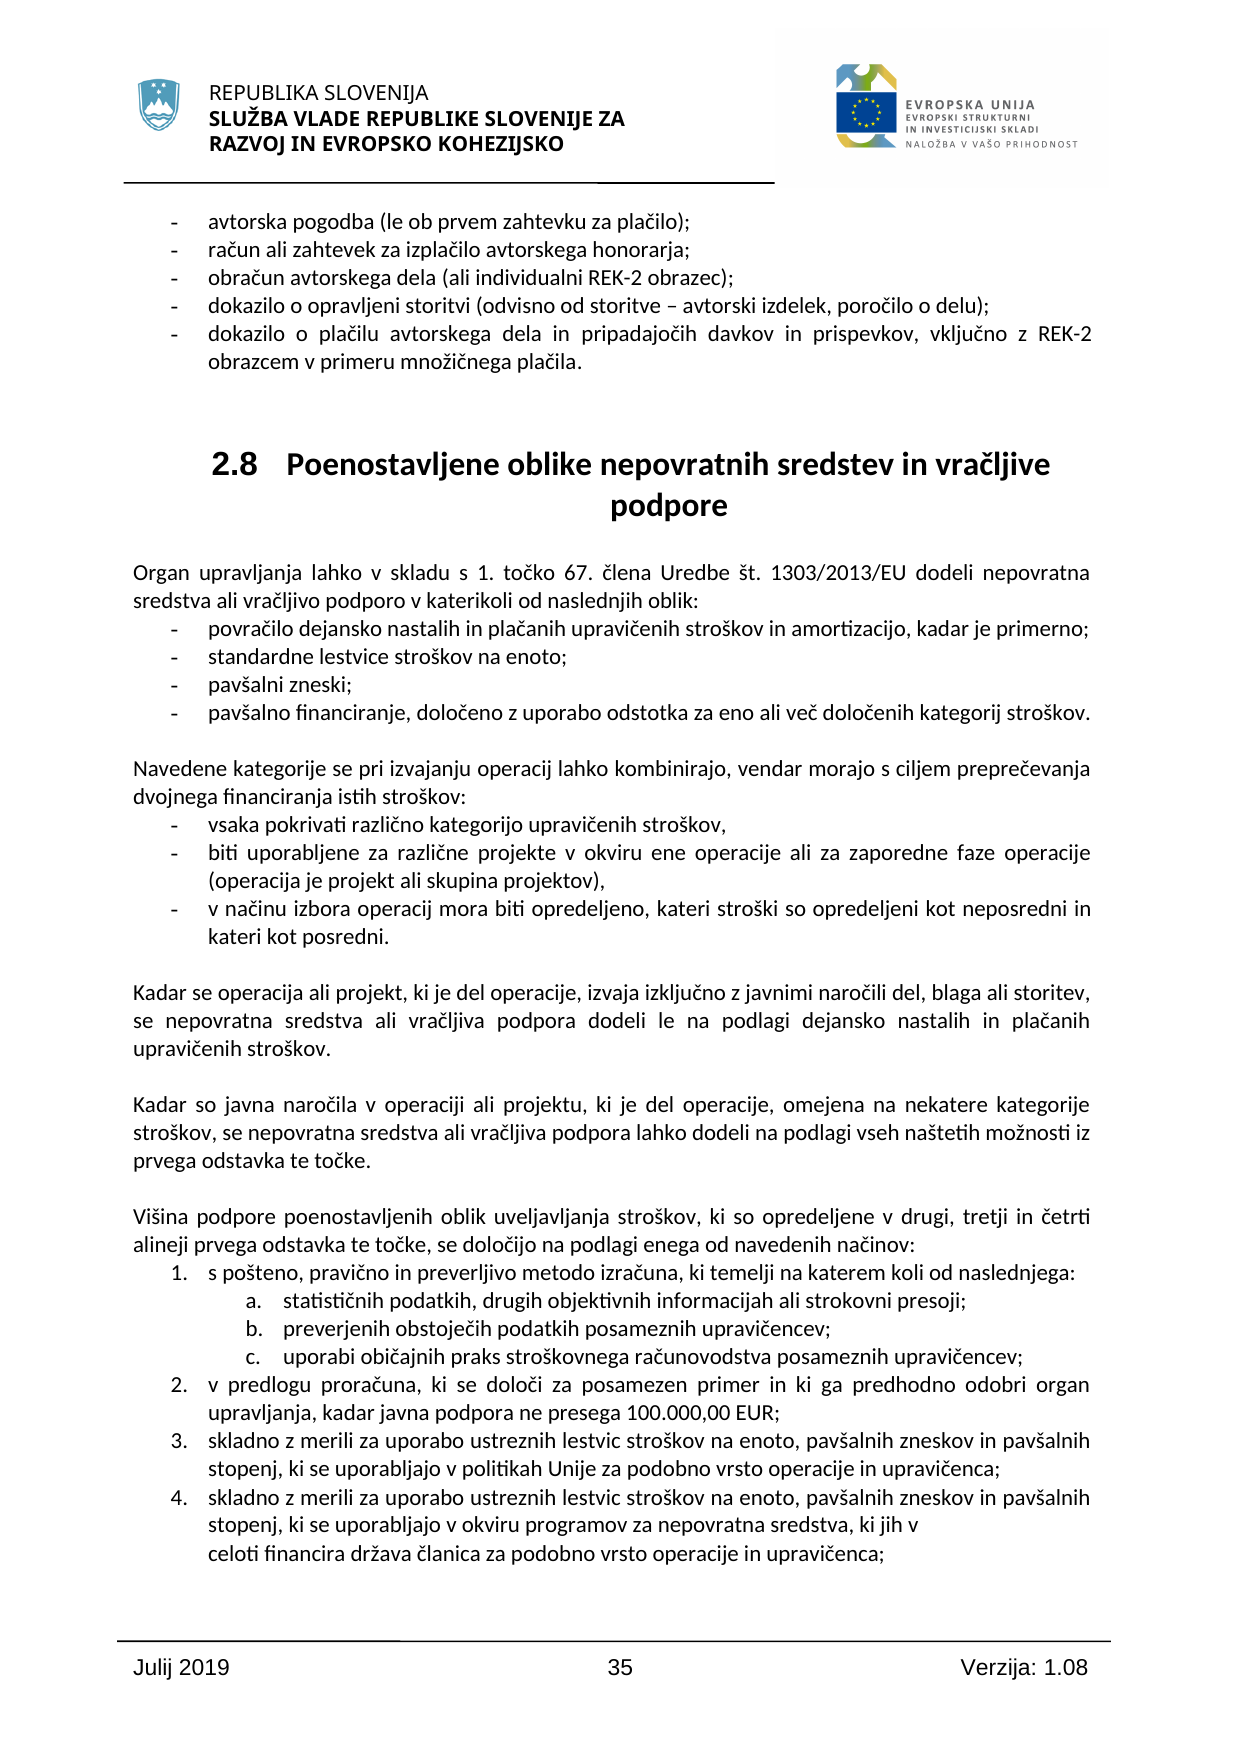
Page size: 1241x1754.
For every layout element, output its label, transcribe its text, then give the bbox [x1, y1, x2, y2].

list v načinu izbora operacij mora biti opredeljeno, kateri stroški so opredeljeni kot neposredni in kateri kot posredni. [170, 894, 1092, 950]
text Kadar se operacija ali projekt, ki je del operacije, izvaja izključno z javnimi naročili del, blaga ali storitev, se nepovratna sredstva ali vračljiva podpora dodeli le na podlagi dejansko nastalih in plačanih upravičenih stroškov. [133, 978, 1092, 1062]
text celoti financira država članica za podobno vrsto operacije in upravičenca; [208, 1539, 1092, 1567]
list biti uporabljene za različne projekte v okviru ene operacije ali za zaporedne faze operacije (operacija je projekt ali skupina projektov), [170, 838, 1092, 894]
list uporabi običajnih praks stroškovnega računovodstva posameznih upravičencev; [245, 1342, 1092, 1371]
list pavšalni zneski; [170, 670, 1092, 698]
list statističnih podatkih, drugih objektivnih informacijah ali strokovni presoji; [245, 1286, 1092, 1314]
subtitle Poenostavljene oblike nepovratnih sredstev in vračljive podpore [170, 443, 1092, 525]
list v predlogu proračuna, ki se določi za posamezen primer in ki ga predhodno odobri organ upravljanja, kadar javna podpora ne presega 100.000,00 EUR; [170, 1371, 1092, 1427]
text Organ upravljanja lahko v skladu s 1. točko 67. člena Uredbe št. 1303/2013/EU dodeli nepovratna sredstva ali vračljivo podporo v katerikoli od naslednjih oblik: [133, 558, 1092, 614]
list račun ali zahtevek za izplačilo avtorskega honorarja; [170, 235, 1092, 263]
list povračilo dejansko nastalih in plačanih upravičenih stroškov in amortizacijo, kadar je primerno; [170, 614, 1092, 642]
list s pošteno, pravično in preverljivo metodo izračuna, ki temelji na katerem koli od naslednjega: [170, 1258, 1092, 1286]
list standardne lestvice stroškov na enoto; [170, 642, 1092, 670]
list skladno z merili za uporabo ustreznih lestvic stroškov na enoto, pavšalnih zneskov in pavšalnih stopenj, ki se uporabljajo v okviru programov za nepovratna sredstva, ki jih v [170, 1483, 1092, 1539]
list preverjenih obstoječih podatkih posameznih upravičencev; [245, 1314, 1092, 1342]
list dokazilo o opravljeni storitvi (odvisno od storitve – avtorski izdelek, poročilo o delu); [170, 291, 1092, 319]
list pavšalno financiranje, določeno z uporabo odstotka za eno ali več določenih kategorij stroškov. [170, 698, 1092, 726]
list vsaka pokrivati različno kategorijo upravičenih stroškov, [170, 810, 1092, 838]
list dokazilo o plačilu avtorskega dela in pripadajočih davkov in prispevkov, vključno z REK-2 obrazcem v primeru množičnega plačila. [170, 319, 1092, 375]
picture [132, 73, 183, 131]
list skladno z merili za uporabo ustreznih lestvic stroškov na enoto, pavšalnih zneskov in pavšalnih stopenj, ki se uporabljajo v politikah Unije za podobno vrsto operacije in upravičenca; [170, 1427, 1092, 1483]
picture [774, 28, 1109, 188]
list avtorska pogodba (le ob prvem zahtevku za plačilo); [170, 207, 1092, 235]
text Navedene kategorije se pri izvajanju operacij lahko kombinirajo, vendar morajo s ciljem preprečevanja dvojnega financiranja istih stroškov: [133, 754, 1092, 810]
text Kadar so javna naročila v operaciji ali projektu, ki je del operacije, omejena na nekatere kategorije stroškov, se nepovratna sredstva ali vračljiva podpora lahko dodeli na podlagi vseh naštetih možnosti iz prvega odstavka te točke. [133, 1090, 1092, 1174]
list obračun avtorskega dela (ali individualni REK-2 obrazec); [170, 263, 1092, 291]
text Višina podpore poenostavljenih oblik uveljavljanja stroškov, ki so opredeljene v drugi, tretji in četrti alineji prvega odstavka te točke, se določijo na podlagi enega od navedenih načinov: [133, 1202, 1092, 1258]
